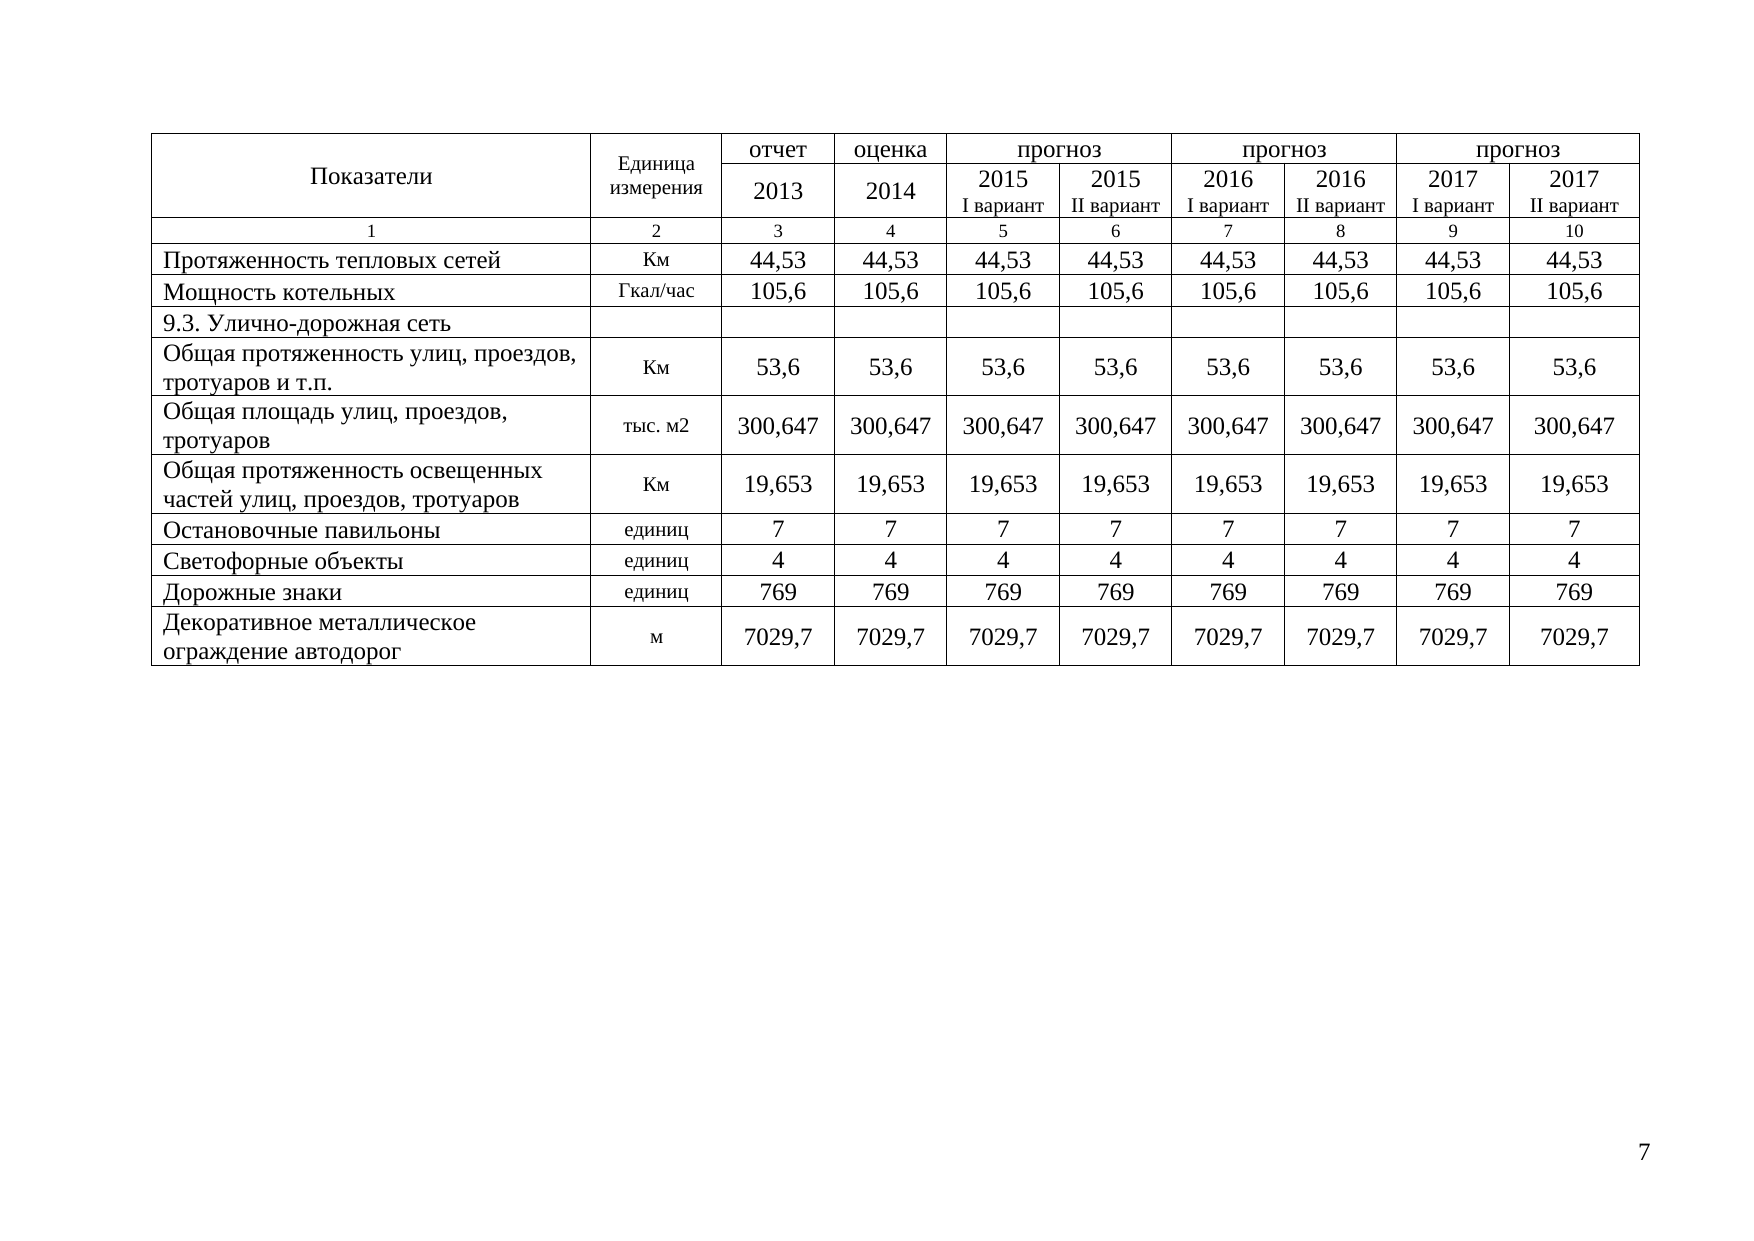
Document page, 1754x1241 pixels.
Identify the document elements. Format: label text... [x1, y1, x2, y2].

table_cell 53,6 [1285, 338, 1396, 395]
table_cell 7 [1060, 514, 1171, 544]
table_cell Км [591, 338, 721, 395]
table_cell 19,653 [1172, 455, 1284, 512]
table_cell [1172, 307, 1284, 337]
table_cell 300,647 [1397, 396, 1509, 454]
table_header отчет [722, 134, 834, 163]
table_cell [591, 307, 721, 337]
table_cell 769 [835, 576, 946, 606]
table_cell Км [591, 244, 721, 274]
table_cell 9 [1397, 218, 1509, 243]
table_cell Дорожные знаки [152, 576, 590, 606]
table_cell 8 [1285, 218, 1396, 243]
table_cell 19,653 [1510, 455, 1639, 512]
table_cell Гкал/час [591, 275, 721, 306]
table_cell 44,53 [835, 244, 946, 274]
table_cell 7 [1285, 514, 1396, 544]
table_cell 4 [947, 545, 1059, 575]
table_cell Общая площадь улиц, проездов, тротуаров [152, 396, 590, 454]
table_cell [947, 307, 1059, 337]
table_cell 44,53 [1285, 244, 1396, 274]
table_cell 4 [1510, 545, 1639, 575]
table_cell 19,653 [1397, 455, 1509, 512]
table_cell единиц [591, 514, 721, 544]
table_cell м [591, 607, 721, 665]
table_cell 300,647 [722, 396, 834, 454]
table_cell 44,53 [1060, 244, 1171, 274]
table_header Показатели [152, 134, 590, 217]
table_cell 300,647 [1060, 396, 1171, 454]
table_cell 769 [1510, 576, 1639, 606]
table_cell 7029,7 [947, 607, 1059, 665]
table_cell 300,647 [1510, 396, 1639, 454]
table_cell 2013 [722, 164, 834, 217]
table_cell 7 [1397, 514, 1509, 544]
table_cell 105,6 [1397, 275, 1509, 306]
table_cell 7029,7 [1285, 607, 1396, 665]
table_cell 300,647 [1172, 396, 1284, 454]
table_cell 19,653 [722, 455, 834, 512]
table_cell 105,6 [722, 275, 834, 306]
table_cell 4 [1172, 545, 1284, 575]
table_header прогноз [1172, 134, 1396, 163]
table_cell 19,653 [1060, 455, 1171, 512]
table_header прогноз [947, 134, 1171, 163]
table_cell 1 [152, 218, 590, 243]
table_cell Декоративное металлическое ограждение автодорог [152, 607, 590, 665]
table_cell 7029,7 [1060, 607, 1171, 665]
table_cell 105,6 [1510, 275, 1639, 306]
table_cell Мощность котельных [152, 275, 590, 306]
table_cell Светофорные объекты [152, 545, 590, 575]
table_cell 4 [835, 218, 946, 243]
table_cell 300,647 [947, 396, 1059, 454]
table_cell 7029,7 [1510, 607, 1639, 665]
table_cell 53,6 [947, 338, 1059, 395]
table_cell 10 [1510, 218, 1639, 243]
table_cell 44,53 [1172, 244, 1284, 274]
table_cell 769 [722, 576, 834, 606]
table_cell 105,6 [1172, 275, 1284, 306]
table_cell 105,6 [1060, 275, 1171, 306]
table_cell [1285, 307, 1396, 337]
table_cell 769 [1397, 576, 1509, 606]
table_cell 7 [1510, 514, 1639, 544]
table_cell 2017 I вариант [1397, 164, 1509, 217]
table_cell 4 [722, 545, 834, 575]
table_cell [1397, 307, 1509, 337]
table_cell 7 [1172, 218, 1284, 243]
table_cell 300,647 [1285, 396, 1396, 454]
table_cell 7029,7 [835, 607, 946, 665]
table_cell 300,647 [835, 396, 946, 454]
table_header Единица измерения [591, 134, 721, 217]
table_cell 44,53 [947, 244, 1059, 274]
table_cell 2016 I вариант [1172, 164, 1284, 217]
table_cell 105,6 [947, 275, 1059, 306]
table_cell единиц [591, 576, 721, 606]
table_cell Общая протяженность улиц, проездов, тротуаров и т.п. [152, 338, 590, 395]
table_cell 53,6 [1397, 338, 1509, 395]
table_cell 2015 II вариант [1060, 164, 1171, 217]
table_cell 2017 II вариант [1510, 164, 1639, 217]
table_cell 19,653 [835, 455, 946, 512]
table_cell 53,6 [835, 338, 946, 395]
table_cell Общая протяженность освещенных частей улиц, проездов, тротуаров [152, 455, 590, 512]
table_cell Остановочные павильоны [152, 514, 590, 544]
table_cell 2015 I вариант [947, 164, 1059, 217]
table_header оценка [835, 134, 946, 163]
table_cell 44,53 [1510, 244, 1639, 274]
table_cell 2 [591, 218, 721, 243]
table_cell [1510, 307, 1639, 337]
table_cell 7 [1172, 514, 1284, 544]
table_cell 9.3. Улично-дорожная сеть [152, 307, 590, 337]
table_cell 4 [835, 545, 946, 575]
table_cell 4 [1060, 545, 1171, 575]
table_cell 44,53 [1397, 244, 1509, 274]
table_cell 7 [835, 514, 946, 544]
table_cell 5 [947, 218, 1059, 243]
table_cell 7029,7 [722, 607, 834, 665]
table_cell 53,6 [1172, 338, 1284, 395]
table_cell 105,6 [1285, 275, 1396, 306]
table_cell 769 [1172, 576, 1284, 606]
table_header прогноз [1397, 134, 1639, 163]
table_cell тыс. м2 [591, 396, 721, 454]
table_cell 769 [947, 576, 1059, 606]
table_cell 2014 [835, 164, 946, 217]
table_cell 105,6 [835, 275, 946, 306]
table_cell 3 [722, 218, 834, 243]
table_cell 44,53 [722, 244, 834, 274]
table_cell 7 [947, 514, 1059, 544]
table_cell 6 [1060, 218, 1171, 243]
table_cell 7 [722, 514, 834, 544]
table_cell 2016 II вариант [1285, 164, 1396, 217]
table_cell [722, 307, 834, 337]
table_cell 769 [1285, 576, 1396, 606]
table_cell 7029,7 [1397, 607, 1509, 665]
table_cell 53,6 [1510, 338, 1639, 395]
table_cell 7029,7 [1172, 607, 1284, 665]
table_cell 53,6 [722, 338, 834, 395]
table_cell 4 [1285, 545, 1396, 575]
table_cell 4 [1397, 545, 1509, 575]
table_cell 53,6 [1060, 338, 1171, 395]
table_cell Км [591, 455, 721, 512]
table_cell [835, 307, 946, 337]
table_cell единиц [591, 545, 721, 575]
table_cell [1060, 307, 1171, 337]
table_cell 19,653 [947, 455, 1059, 512]
table_cell Протяженность тепловых сетей [152, 244, 590, 274]
table_cell 769 [1060, 576, 1171, 606]
table_cell 19,653 [1285, 455, 1396, 512]
